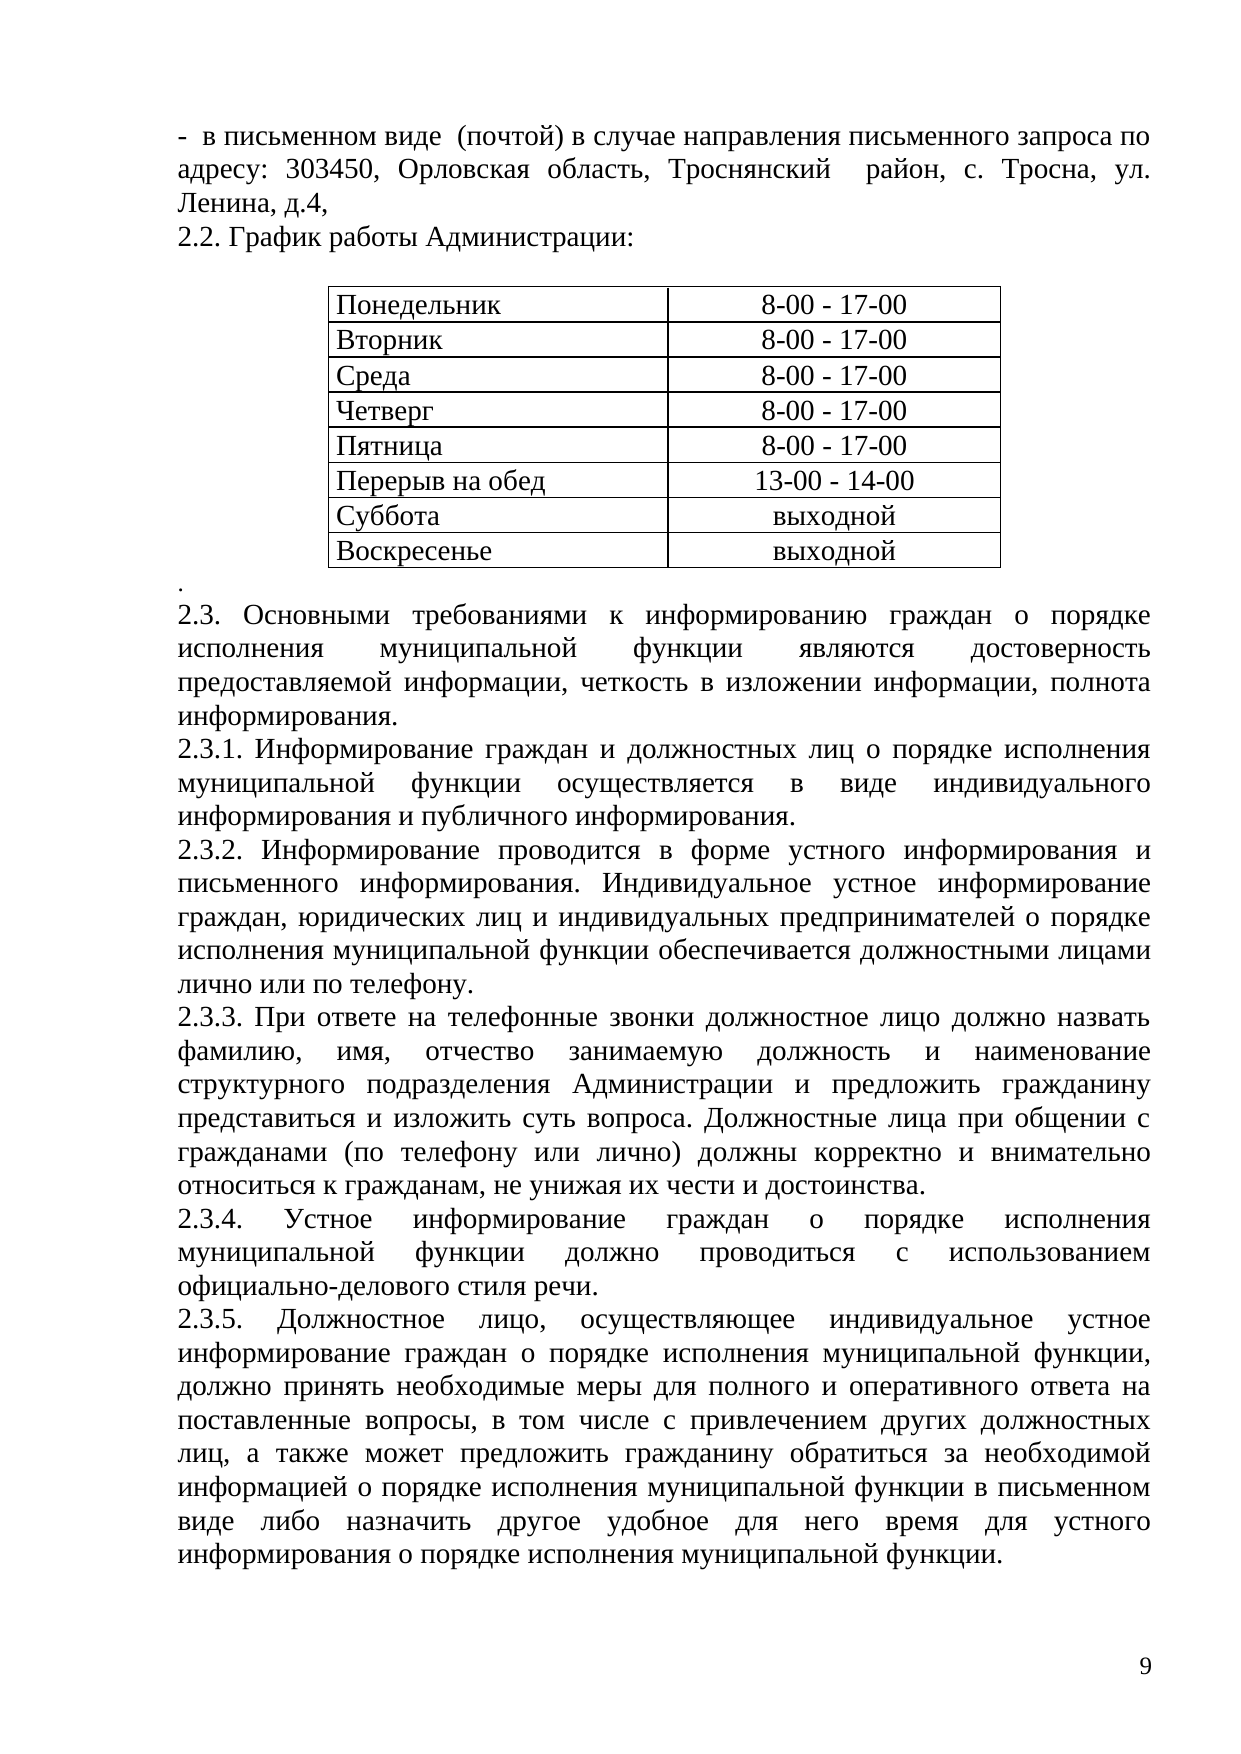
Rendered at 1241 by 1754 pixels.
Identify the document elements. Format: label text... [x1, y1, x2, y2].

table_cell Перерыв на обед [329, 463, 667, 496]
text 2.3.1. Информирование граждан и должностных лиц о порядке исполнения муниципальной функции осуществляется в виде индивидуального информирования и публичного информирования. [177, 731, 1152, 832]
text 2.3.4. Устное информирование граждан о порядке исполнения муниципальной функции должно проводиться с использованием официально-делового стиля речи. [177, 1201, 1152, 1301]
table_cell Четверг [329, 393, 667, 426]
text 2.2. График работы Администрации: [177, 219, 1152, 252]
text 2.3.2. Информирование проводится в форме устного информирования и письменного информирования. Индивидуальное устное информирование граждан, юридических лиц и индивидуальных предпринимателей о порядке исполнения муниципальной функции обеспечивается должностными лицами лично или по телефону. [177, 832, 1152, 999]
text 2.3.3. При ответе на телефонные звонки должностное лицо должно назвать фамилию, имя, отчество занимаемую должность и наименование структурного подразделения Администрации и предложить гражданину представиться и изложить суть вопроса. Должностные лица при общении с гражданами (по телефону или лично) должны корректно и внимательно относиться к гражданам, не унижая их чести и достоинства. [177, 999, 1152, 1201]
table_cell выходной [669, 533, 1000, 567]
table_cell 8-00 - 17-00 [669, 323, 1000, 356]
table_cell 8-00 - 17-00 [669, 358, 1000, 391]
table_cell 8-00 - 17-00 [669, 428, 1000, 461]
text . [177, 568, 1152, 597]
table_cell Вторник [329, 323, 667, 356]
text 2.3.5. Должностное лицо, осуществляющее индивидуальное устное информирование граждан о порядке исполнения муниципальной функции, должно принять необходимые меры для полного и оперативного ответа на поставленные вопросы, в том числе с привлечением других должностных лиц, а также может предложить гражданину обратиться за необходимой информацией о порядке исполнения муниципальной функции в письменном виде либо назначить другое удобное для него время для устного информирования о порядке исполнения муниципальной функции. [177, 1301, 1152, 1570]
table_cell 8-00 - 17-00 [669, 393, 1000, 426]
text 2.3. Основными требованиями к информированию граждан о порядке исполнения муниципальной функции являются достоверность предоставляемой информации, четкость в изложении информации, полнота информирования. [177, 597, 1152, 731]
table_cell Суббота [329, 498, 667, 532]
table_cell 13-00 - 14-00 [669, 463, 1000, 496]
table_header 8-00 - 17-00 [669, 287, 1000, 321]
table_cell Воскресенье [329, 533, 667, 567]
table_header Понедельник [329, 287, 668, 321]
text - в письменном виде (почтой) в случае направления письменного запроса по адресу: 303450, Орловская область, Троснянский район, с. Тросна, ул. Ленина, д.4, [177, 118, 1152, 219]
table_cell Пятница [329, 428, 667, 461]
table_cell Среда [329, 358, 667, 391]
table_cell выходной [669, 498, 1000, 532]
